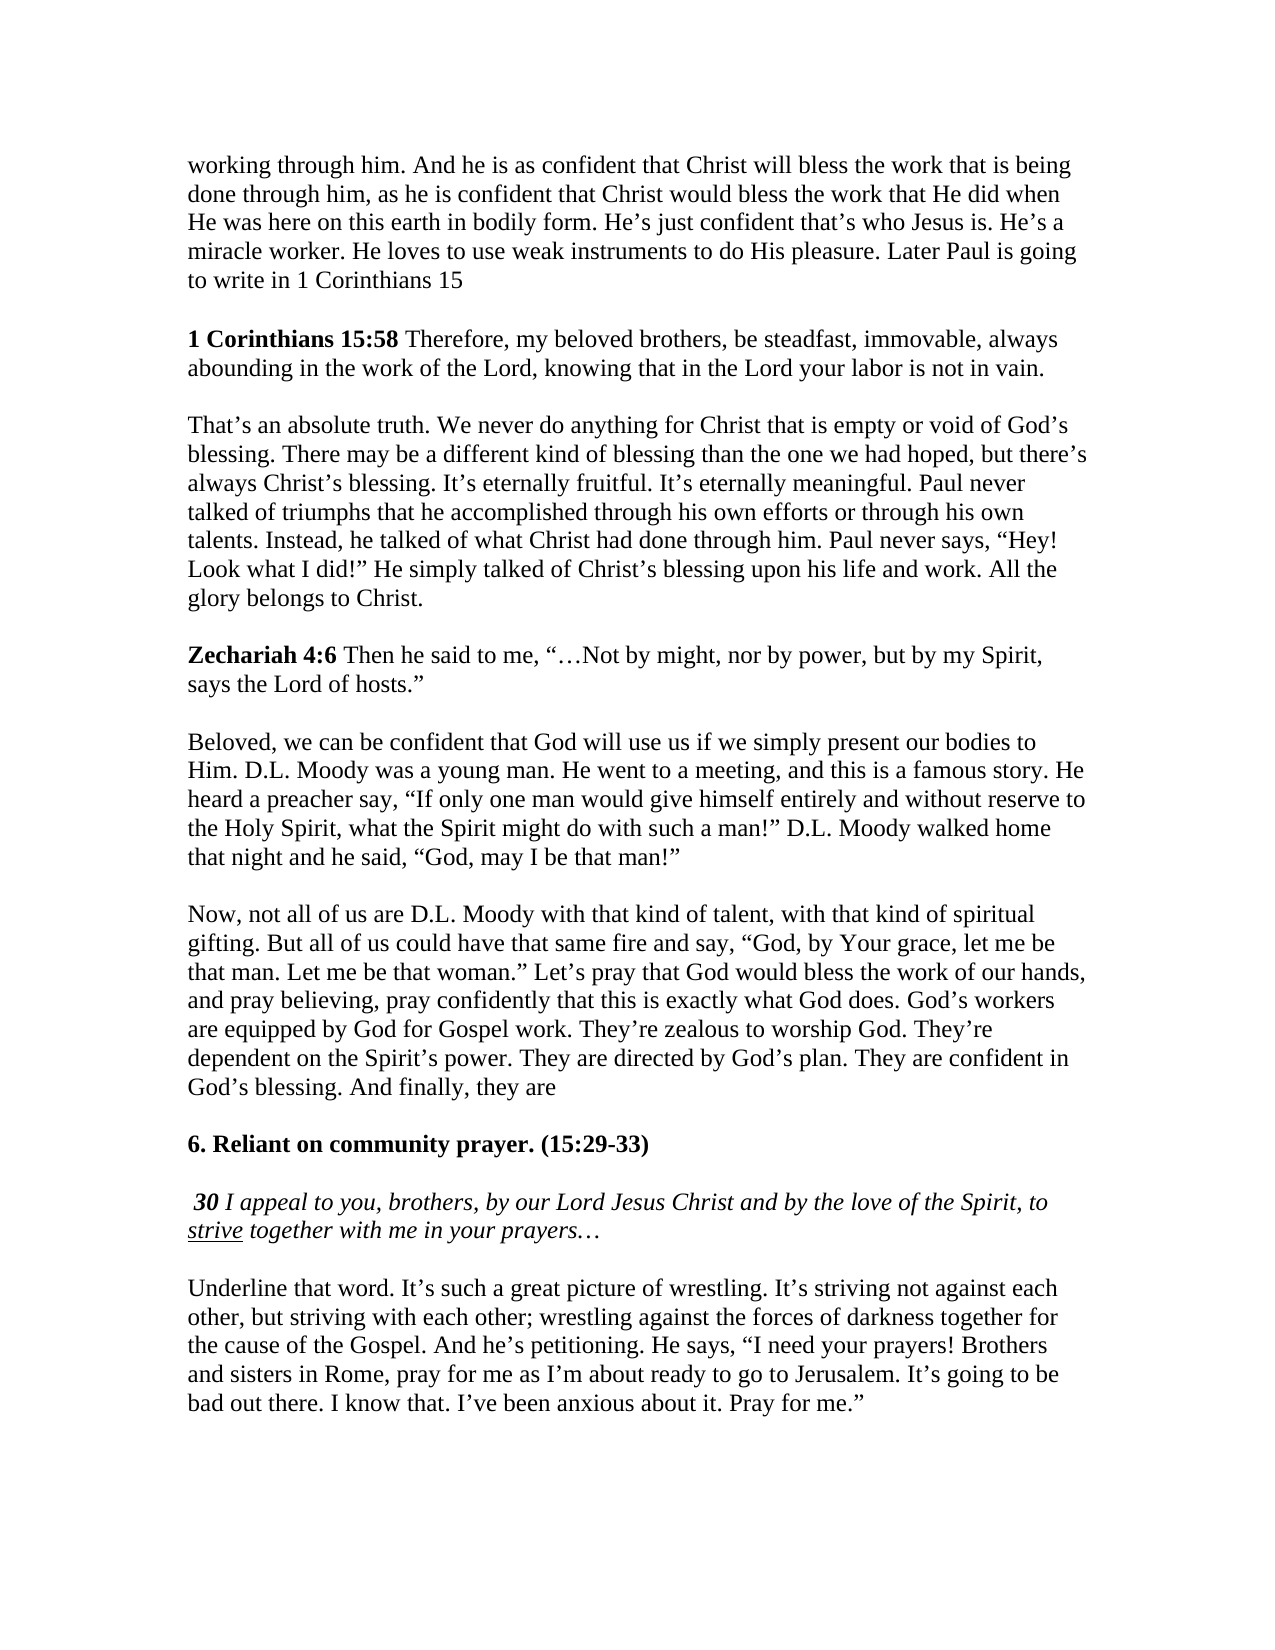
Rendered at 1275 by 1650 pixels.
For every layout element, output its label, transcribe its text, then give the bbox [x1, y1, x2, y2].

text 6. Reliant on community prayer. (15:29-33) [187, 1129, 1087, 1158]
text That’s an absolute truth. We never do anything for Christ that is empty or void of God’s blessing. There may be a different kind of blessing than the one we had hoped, but there’s always Christ’s blessing. It’s eternally fruitful. It’s eternally meaningful. Paul never talked of triumphs that he accomplished through his own efforts or through his own talents. Instead, he talked of what Christ had done through him. Paul never says, “Hey! Look what I did!” He simply talked of Christ’s blessing upon his life and work. All the glory belongs to Christ. [187, 411, 1087, 612]
text 1 Corinthians 15:58 Therefore, my beloved brothers, be steadfast, immovable, always abounding in the work of the Lord, knowing that in the Lord your labor is not in vain. [187, 324, 1087, 382]
text Beloved, we can be confident that God will use us if we simply present our bodies to Him. D.L. Moody was a young man. He went to a meeting, and this is a famous story. He heard a preacher say, “If only one man would give himself entirely and without reserve to the Holy Spirit, what the Spirit might do with such a man!” D.L. Moody walked home that night and he said, “God, may I be that man!” [187, 727, 1087, 871]
text Now, not all of us are D.L. Moody with that kind of talent, with that kind of spiritual gifting. But all of us could have that same fire and say, “God, by Your grace, let me be that man. Let me be that woman.” Let’s pray that God would bless the work of our hands, and pray believing, pray confidently that this is exactly what God does. God’s workers are equipped by God for Gospel work. They’re zealous to worship God. They’re dependent on the Spirit’s power. They are directed by God’s plan. They are confident in God’s blessing. And finally, they are [187, 899, 1087, 1101]
text 30 I appeal to you, brothers, by our Lord Jesus Christ and by the love of the Spirit, to strive together with me in your prayers… [187, 1187, 1087, 1244]
text Underline that word. It’s such a great picture of wrestling. It’s striving not against each other, but striving with each other; wrestling against the forces of darkness together for the cause of the Gospel. And he’s petitioning. He says, “I need your prayers! Brothers and sisters in , pray for me as I’m about ready to go to . It’s going to be bad out there. I know that. I’ve been anxious about it. Pray for me.” [187, 1273, 1087, 1417]
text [187, 150, 1087, 294]
text Zechariah 4:6 Then he said to me, “…Not by might, nor by power, but by my Spirit, says the Lord of hosts.” [187, 641, 1087, 698]
